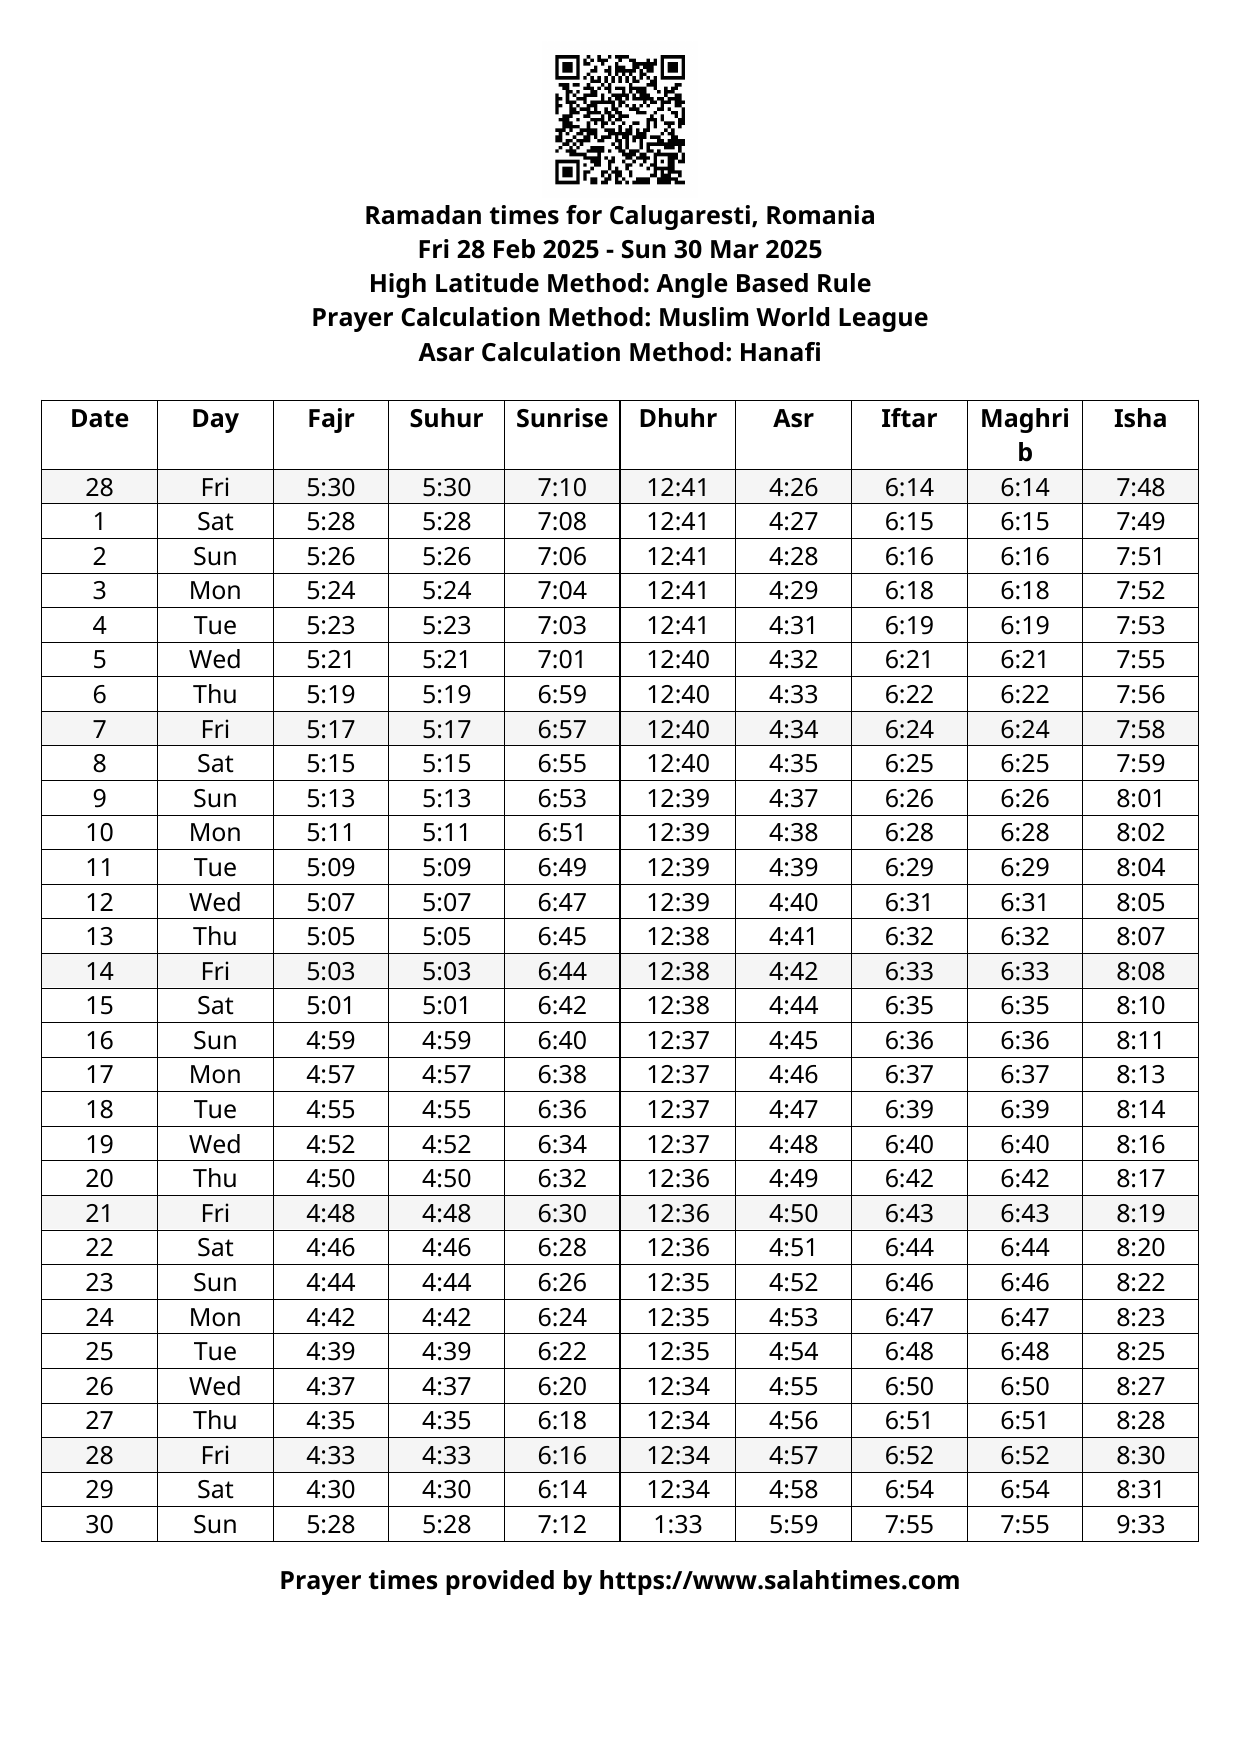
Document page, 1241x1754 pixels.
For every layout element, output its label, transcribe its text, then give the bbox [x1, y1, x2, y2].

table_cell 12:40 [621, 712, 735, 745]
text Prayer times provided by https://www.salahtimes.com [42, 1563, 1198, 1597]
table_cell 5:07 [274, 885, 388, 918]
table_header Suhur [389, 401, 504, 469]
table_cell 6:32 [505, 1161, 619, 1195]
table_cell 8:27 [1083, 1369, 1198, 1402]
table_cell 6:44 [968, 1231, 1082, 1264]
table_cell 20 [42, 1161, 157, 1195]
text Fri 28 Feb 2025 - Sun 30 Mar 2025 [42, 232, 1198, 266]
table_cell Fri [158, 1438, 273, 1472]
table_cell 12:34 [621, 1438, 735, 1472]
table_cell 4:37 [389, 1369, 504, 1402]
table_cell 12:41 [621, 574, 735, 607]
table_cell 6:44 [852, 1231, 967, 1264]
table_cell 14 [42, 954, 157, 987]
table_cell 6:46 [968, 1265, 1082, 1299]
table_cell 5:09 [389, 850, 504, 884]
table_cell 12:34 [621, 1404, 735, 1437]
table_cell 10 [42, 816, 157, 849]
table_cell 4 [42, 608, 157, 642]
text Ramadan times for Calugaresti, Romania [42, 198, 1198, 232]
table_cell 4:46 [736, 1058, 851, 1091]
table_cell 6:22 [852, 677, 967, 711]
table_cell 5:26 [274, 539, 388, 572]
table_cell 4:54 [736, 1334, 851, 1368]
table_cell 6:52 [968, 1438, 1082, 1472]
table_cell 6:57 [505, 712, 619, 745]
table_cell 5:03 [389, 954, 504, 987]
table_cell 5:23 [389, 608, 504, 642]
table_cell 6:15 [852, 504, 967, 538]
table_cell 4:46 [274, 1231, 388, 1264]
table_cell 5:30 [274, 470, 388, 503]
table_cell 6:16 [852, 539, 967, 572]
table_cell 4:31 [736, 608, 851, 642]
table_cell 30 [42, 1507, 157, 1541]
table_cell 4:42 [736, 954, 851, 987]
table_cell 4:52 [736, 1265, 851, 1299]
table_cell 8:04 [1083, 850, 1198, 884]
table_cell 6:37 [852, 1058, 967, 1091]
table_cell 6:26 [505, 1265, 619, 1299]
table_cell 4:39 [389, 1334, 504, 1368]
table_header Day [158, 401, 273, 469]
table_cell 8:22 [1083, 1265, 1198, 1299]
table_cell 28 [42, 1438, 157, 1472]
table_cell 6:42 [968, 1161, 1082, 1195]
table_cell 4:34 [736, 712, 851, 745]
table_cell 23 [42, 1265, 157, 1299]
table_cell 6:36 [968, 1023, 1082, 1057]
table_cell 6:24 [968, 712, 1082, 745]
table_cell 6:51 [505, 816, 619, 849]
table_cell 8:28 [1083, 1404, 1198, 1437]
table_cell 6:19 [852, 608, 967, 642]
table_cell 4:49 [736, 1161, 851, 1195]
table_cell 6:14 [505, 1473, 619, 1506]
table_cell 7:53 [1083, 608, 1198, 642]
table_cell 12:41 [621, 539, 735, 572]
table_cell 7:06 [505, 539, 619, 572]
table_cell 8:31 [1083, 1473, 1198, 1506]
table_cell 6:50 [852, 1369, 967, 1402]
text Asar Calculation Method: Hanafi [42, 334, 1198, 368]
table_cell 12:38 [621, 989, 735, 1022]
table_cell 6:25 [968, 746, 1082, 780]
table_cell 4:51 [736, 1231, 851, 1264]
table_cell 26 [42, 1369, 157, 1402]
table_cell 8:10 [1083, 989, 1198, 1022]
table_cell 6:31 [968, 885, 1082, 918]
table_cell 4:40 [736, 885, 851, 918]
table_cell 5:19 [274, 677, 388, 711]
text High Latitude Method: Angle Based Rule [42, 266, 1198, 300]
table_cell 6:28 [505, 1231, 619, 1264]
table_cell 6:52 [852, 1438, 967, 1472]
table_cell 8:17 [1083, 1161, 1198, 1195]
table_cell 7:55 [852, 1507, 967, 1541]
table_cell 12:36 [621, 1231, 735, 1264]
table_cell 5:28 [389, 504, 504, 538]
table_cell 6:47 [968, 1300, 1082, 1333]
table_cell 7 [42, 712, 157, 745]
table_cell 6:55 [505, 746, 619, 780]
table_cell 7:08 [505, 504, 619, 538]
table_cell 6:45 [505, 919, 619, 953]
table_cell Tue [158, 850, 273, 884]
table_cell 6:33 [968, 954, 1082, 987]
table_cell Fri [158, 712, 273, 745]
table_cell 4:57 [274, 1058, 388, 1091]
table_cell 21 [42, 1196, 157, 1229]
table_cell Thu [158, 1404, 273, 1437]
table_cell 5:24 [274, 574, 388, 607]
table_cell 12:35 [621, 1265, 735, 1299]
table_cell 4:48 [736, 1127, 851, 1160]
table_cell 4:37 [736, 781, 851, 814]
table_cell 4:39 [736, 850, 851, 884]
table_cell 6:53 [505, 781, 619, 814]
table_cell 6:54 [852, 1473, 967, 1506]
table_cell 6:49 [505, 850, 619, 884]
table_cell 4:50 [274, 1161, 388, 1195]
table_cell 4:45 [736, 1023, 851, 1057]
table_cell 12:37 [621, 1058, 735, 1091]
table_cell 6:39 [852, 1092, 967, 1126]
table_cell 25 [42, 1334, 157, 1368]
table_cell 12:35 [621, 1334, 735, 1368]
table_cell 4:55 [736, 1369, 851, 1402]
table_cell 8:14 [1083, 1092, 1198, 1126]
table_cell 6:48 [852, 1334, 967, 1368]
table_cell Thu [158, 677, 273, 711]
table_cell Thu [158, 1161, 273, 1195]
table_cell 5:21 [389, 643, 504, 676]
table_cell 4:39 [274, 1334, 388, 1368]
table_cell 7:59 [1083, 746, 1198, 780]
table_cell 4:52 [389, 1127, 504, 1160]
table_cell Mon [158, 816, 273, 849]
table_cell 13 [42, 919, 157, 953]
table_cell 8:19 [1083, 1196, 1198, 1229]
table_cell Mon [158, 1058, 273, 1091]
table_cell Wed [158, 643, 273, 676]
table_cell 12:39 [621, 850, 735, 884]
table_cell 4:53 [736, 1300, 851, 1333]
table_cell 4:35 [274, 1404, 388, 1437]
table_cell 5:28 [274, 504, 388, 538]
table_cell 6:47 [852, 1300, 967, 1333]
table_cell 5:05 [274, 919, 388, 953]
table_cell 4:27 [736, 504, 851, 538]
table_cell 12:38 [621, 954, 735, 987]
table_cell 4:55 [274, 1092, 388, 1126]
table_cell 6:32 [968, 919, 1082, 953]
table_cell 28 [42, 470, 157, 503]
table_cell 4:57 [736, 1438, 851, 1472]
table_cell 6:40 [968, 1127, 1082, 1160]
table_cell 6:43 [852, 1196, 967, 1229]
table_cell 5:03 [274, 954, 388, 987]
table_cell 17 [42, 1058, 157, 1091]
table_header Asr [736, 401, 851, 469]
table_cell Sun [158, 539, 273, 572]
table_cell 5:28 [389, 1507, 504, 1541]
table_cell Sun [158, 1265, 273, 1299]
table_cell 6 [42, 677, 157, 711]
table_cell 5:15 [274, 746, 388, 780]
table_cell Sat [158, 504, 273, 538]
table_cell 4:58 [736, 1473, 851, 1506]
table_cell Wed [158, 885, 273, 918]
table_cell 6:48 [968, 1334, 1082, 1368]
table_cell Sun [158, 781, 273, 814]
table_cell Tue [158, 608, 273, 642]
table_cell 4:37 [274, 1369, 388, 1402]
table_cell 6:22 [968, 677, 1082, 711]
table_cell 5:13 [389, 781, 504, 814]
table_cell 6:42 [505, 989, 619, 1022]
table_cell 19 [42, 1127, 157, 1160]
table_cell 6:16 [968, 539, 1082, 572]
table_cell 5:01 [389, 989, 504, 1022]
table_cell 4:26 [736, 470, 851, 503]
table_cell 6:46 [852, 1265, 967, 1299]
table_cell 4:29 [736, 574, 851, 607]
table_cell 4:41 [736, 919, 851, 953]
table_cell 12 [42, 885, 157, 918]
table_cell 1:33 [621, 1507, 735, 1541]
table_cell 6:22 [505, 1334, 619, 1368]
table_cell 6:20 [505, 1369, 619, 1402]
table_cell 6:36 [852, 1023, 967, 1057]
table_cell 12:37 [621, 1092, 735, 1126]
table_cell 18 [42, 1092, 157, 1126]
table_cell 7:52 [1083, 574, 1198, 607]
table_cell Mon [158, 574, 273, 607]
table_cell 4:33 [274, 1438, 388, 1472]
table_cell 6:32 [852, 919, 967, 953]
table_cell 6:24 [852, 712, 967, 745]
table_cell 12:38 [621, 919, 735, 953]
table_cell 12:35 [621, 1300, 735, 1333]
table_cell 5:30 [389, 470, 504, 503]
table_cell 3 [42, 574, 157, 607]
table_cell Fri [158, 470, 273, 503]
table_cell 6:51 [852, 1404, 967, 1437]
table_header Iftar [852, 401, 967, 469]
table_cell 6:38 [505, 1058, 619, 1091]
table_cell 6:59 [505, 677, 619, 711]
table_cell 7:55 [968, 1507, 1082, 1541]
table_cell 27 [42, 1404, 157, 1437]
table_cell 6:21 [968, 643, 1082, 676]
table_cell 7:10 [505, 470, 619, 503]
table_cell 5:24 [389, 574, 504, 607]
table_cell 11 [42, 850, 157, 884]
table_cell 4:57 [389, 1058, 504, 1091]
table_cell 5:26 [389, 539, 504, 572]
table_cell 8:11 [1083, 1023, 1198, 1057]
table_cell 8:16 [1083, 1127, 1198, 1160]
table_cell 12:39 [621, 816, 735, 849]
table_cell 6:14 [852, 470, 967, 503]
table_cell 7:48 [1083, 470, 1198, 503]
table_cell 6:14 [968, 470, 1082, 503]
table_cell 4:42 [389, 1300, 504, 1333]
table_cell Mon [158, 1300, 273, 1333]
table_cell 5:11 [389, 816, 504, 849]
table_cell 15 [42, 989, 157, 1022]
table_cell 4:42 [274, 1300, 388, 1333]
table_cell 6:29 [852, 850, 967, 884]
table_cell 4:44 [274, 1265, 388, 1299]
table_cell 6:40 [852, 1127, 967, 1160]
table_cell 4:55 [389, 1092, 504, 1126]
table_cell 4:52 [274, 1127, 388, 1160]
table_cell 8:01 [1083, 781, 1198, 814]
table_cell 5:28 [274, 1507, 388, 1541]
table_cell 8:02 [1083, 816, 1198, 849]
table_header Dhuhr [621, 401, 735, 469]
table_cell 4:46 [389, 1231, 504, 1264]
table_cell 6:26 [968, 781, 1082, 814]
table_cell 4:47 [736, 1092, 851, 1126]
table_cell 12:39 [621, 885, 735, 918]
table_cell 6:24 [505, 1300, 619, 1333]
table_cell 6:18 [968, 574, 1082, 607]
table_cell 5:09 [274, 850, 388, 884]
table_cell Wed [158, 1127, 273, 1160]
table_header Maghrib [968, 401, 1082, 469]
table_cell Sat [158, 1231, 273, 1264]
table_cell 12:40 [621, 643, 735, 676]
table_cell 5:13 [274, 781, 388, 814]
table_cell 6:30 [505, 1196, 619, 1229]
table_cell 12:40 [621, 746, 735, 780]
table_cell 24 [42, 1300, 157, 1333]
table_cell 6:26 [852, 781, 967, 814]
table_cell 6:47 [505, 885, 619, 918]
table_cell 5:05 [389, 919, 504, 953]
table_cell 12:37 [621, 1127, 735, 1160]
table_cell 6:39 [968, 1092, 1082, 1126]
table_cell 1 [42, 504, 157, 538]
table_cell 6:21 [852, 643, 967, 676]
table_cell 5:23 [274, 608, 388, 642]
table_cell 5 [42, 643, 157, 676]
table_cell 6:16 [505, 1438, 619, 1472]
table_cell 6:37 [968, 1058, 1082, 1091]
table_cell Sun [158, 1023, 273, 1057]
table_cell 5:17 [389, 712, 504, 745]
table_cell Tue [158, 1334, 273, 1368]
table_header Sunrise [505, 401, 619, 469]
table_cell 12:34 [621, 1369, 735, 1402]
table_cell 4:32 [736, 643, 851, 676]
table_cell 6:29 [968, 850, 1082, 884]
table_cell 8:08 [1083, 954, 1198, 987]
table_cell 7:51 [1083, 539, 1198, 572]
table_cell 6:42 [852, 1161, 967, 1195]
table_cell 6:31 [852, 885, 967, 918]
table_cell Thu [158, 919, 273, 953]
table_cell 8:30 [1083, 1438, 1198, 1472]
table_cell 6:18 [505, 1404, 619, 1437]
table_cell 12:41 [621, 470, 735, 503]
table_cell 8:25 [1083, 1334, 1198, 1368]
table_cell 7:49 [1083, 504, 1198, 538]
table_cell 12:36 [621, 1161, 735, 1195]
table_cell 4:59 [274, 1023, 388, 1057]
table_cell Tue [158, 1092, 273, 1126]
table_cell 6:51 [968, 1404, 1082, 1437]
table_cell 4:44 [389, 1265, 504, 1299]
table_cell 8:23 [1083, 1300, 1198, 1333]
picture [542, 41, 699, 198]
table_cell Sat [158, 1473, 273, 1506]
table_cell Sat [158, 989, 273, 1022]
table_cell 8 [42, 746, 157, 780]
table_cell 6:35 [852, 989, 967, 1022]
text Prayer Calculation Method: Muslim World League [42, 300, 1198, 334]
table_cell 5:07 [389, 885, 504, 918]
table_cell 7:12 [505, 1507, 619, 1541]
table_cell 6:18 [852, 574, 967, 607]
table_cell 4:38 [736, 816, 851, 849]
table_cell 12:36 [621, 1196, 735, 1229]
table_cell 8:05 [1083, 885, 1198, 918]
table_cell 6:35 [968, 989, 1082, 1022]
table_cell 6:28 [852, 816, 967, 849]
table_cell 6:25 [852, 746, 967, 780]
table_cell Fri [158, 1196, 273, 1229]
table_cell 6:28 [968, 816, 1082, 849]
table_cell 12:41 [621, 608, 735, 642]
table_cell 6:43 [968, 1196, 1082, 1229]
table_cell 4:35 [389, 1404, 504, 1437]
table_cell 4:56 [736, 1404, 851, 1437]
table_cell 4:33 [389, 1438, 504, 1472]
table_cell 5:15 [389, 746, 504, 780]
table_cell 4:59 [389, 1023, 504, 1057]
table_cell 4:48 [274, 1196, 388, 1229]
table_cell 4:30 [274, 1473, 388, 1506]
table_cell 8:07 [1083, 919, 1198, 953]
table_cell 7:03 [505, 608, 619, 642]
table_cell 4:50 [389, 1161, 504, 1195]
table_cell 4:33 [736, 677, 851, 711]
table_cell 7:04 [505, 574, 619, 607]
table_cell 6:15 [968, 504, 1082, 538]
table_cell 5:19 [389, 677, 504, 711]
table_cell 5:21 [274, 643, 388, 676]
table_cell 4:30 [389, 1473, 504, 1506]
table_cell 6:36 [505, 1092, 619, 1126]
table_cell 4:28 [736, 539, 851, 572]
table_cell 6:34 [505, 1127, 619, 1160]
table_cell 6:54 [968, 1473, 1082, 1506]
table_cell 29 [42, 1473, 157, 1506]
table_cell Sat [158, 746, 273, 780]
table_cell 6:50 [968, 1369, 1082, 1402]
table_cell 9:33 [1083, 1507, 1198, 1541]
table_cell 4:48 [389, 1196, 504, 1229]
table_cell 12:40 [621, 677, 735, 711]
table_cell 5:17 [274, 712, 388, 745]
table_cell 5:59 [736, 1507, 851, 1541]
table_header Date [42, 401, 157, 469]
table_cell 7:58 [1083, 712, 1198, 745]
table_cell 7:01 [505, 643, 619, 676]
table_cell 6:40 [505, 1023, 619, 1057]
table_cell 4:50 [736, 1196, 851, 1229]
table_cell 5:01 [274, 989, 388, 1022]
table_cell 6:33 [852, 954, 967, 987]
table_cell 12:34 [621, 1473, 735, 1506]
table_cell Wed [158, 1369, 273, 1402]
table_cell 6:19 [968, 608, 1082, 642]
table_cell Fri [158, 954, 273, 987]
table_cell 6:44 [505, 954, 619, 987]
table_cell 22 [42, 1231, 157, 1264]
table_cell 7:55 [1083, 643, 1198, 676]
table_cell 4:44 [736, 989, 851, 1022]
table_cell 12:39 [621, 781, 735, 814]
table_header Fajr [274, 401, 388, 469]
table_cell 16 [42, 1023, 157, 1057]
table_cell 9 [42, 781, 157, 814]
table_cell 8:13 [1083, 1058, 1198, 1091]
table_cell 12:41 [621, 504, 735, 538]
table_cell 2 [42, 539, 157, 572]
table_cell 4:35 [736, 746, 851, 780]
table_cell Sun [158, 1507, 273, 1541]
table_cell 7:56 [1083, 677, 1198, 711]
table_cell 8:20 [1083, 1231, 1198, 1264]
table_header Isha [1083, 401, 1198, 469]
table_cell 12:37 [621, 1023, 735, 1057]
table_cell 5:11 [274, 816, 388, 849]
